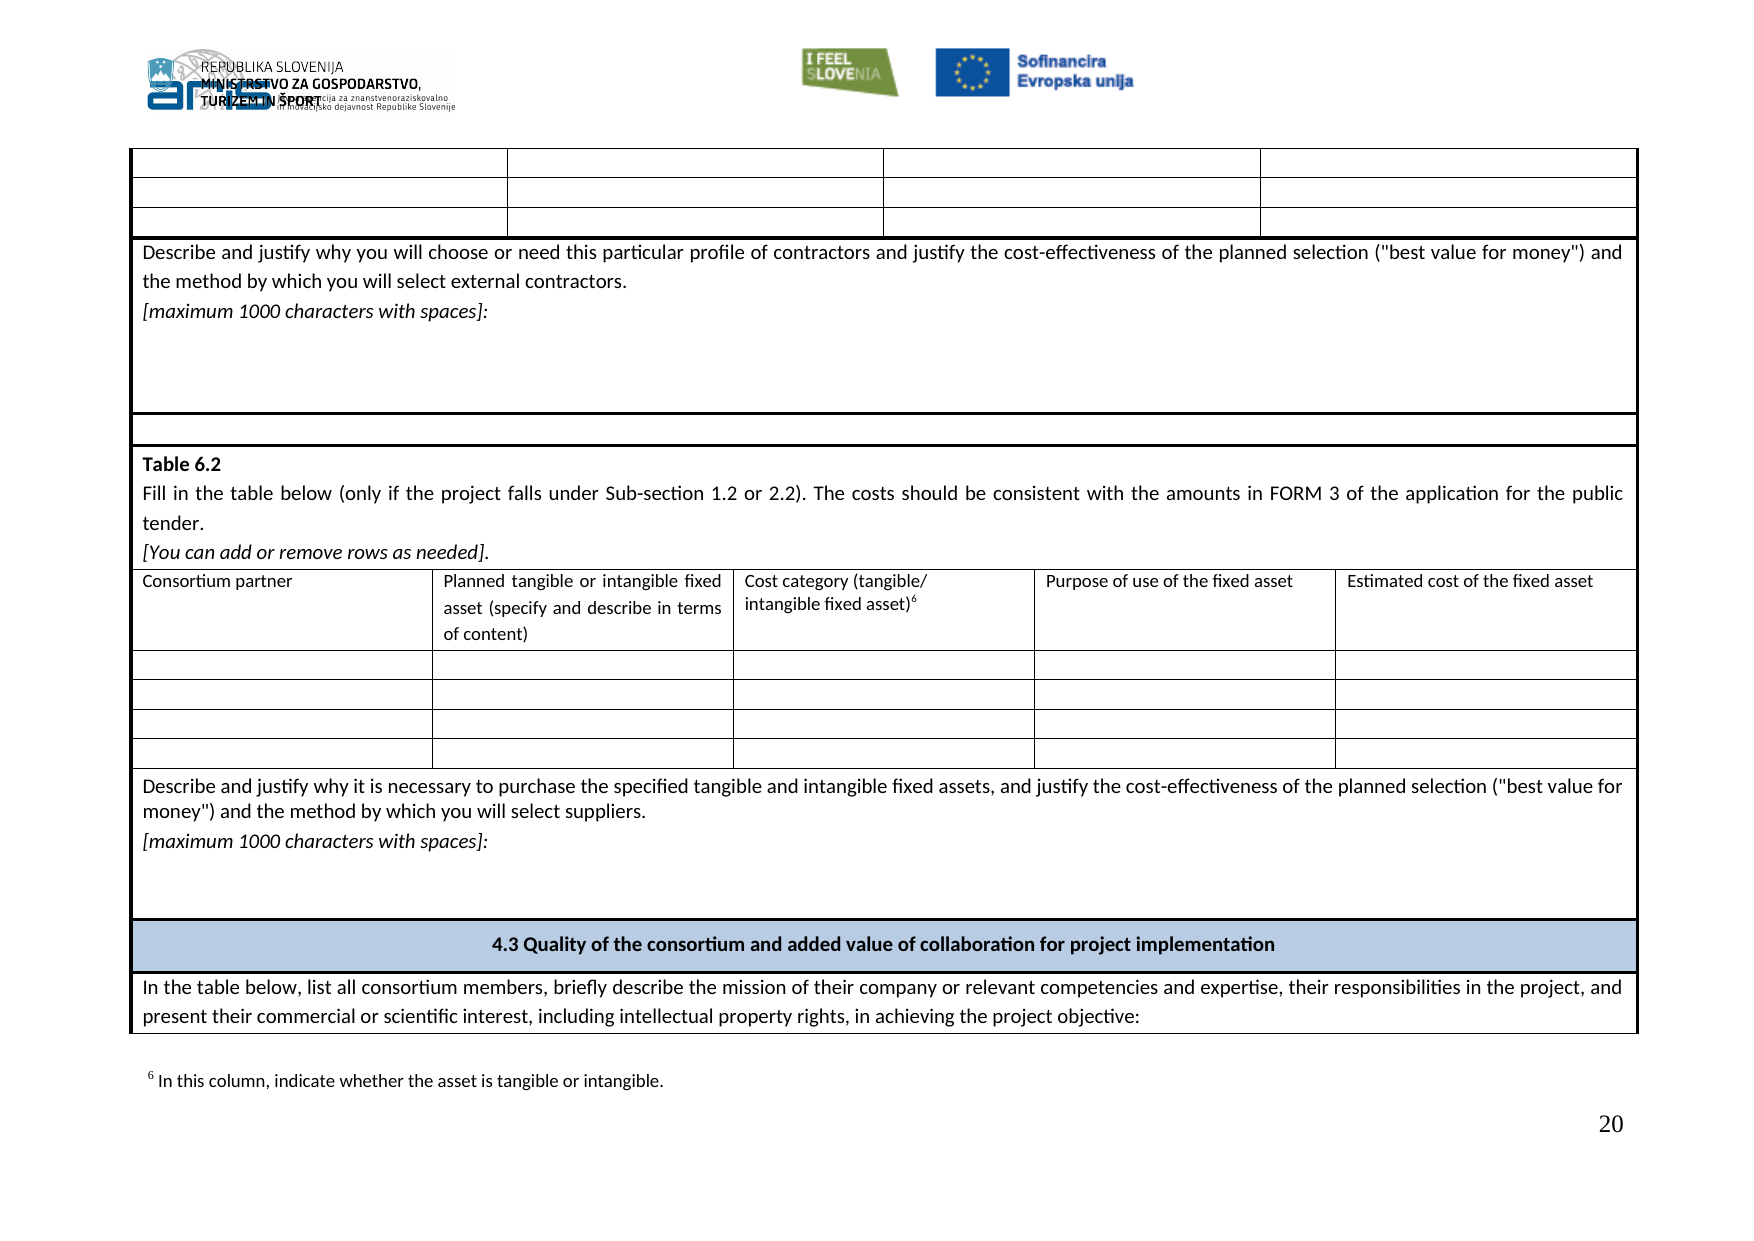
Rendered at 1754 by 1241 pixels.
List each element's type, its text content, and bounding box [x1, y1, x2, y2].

table_cell [133, 178, 507, 207]
table_cell Purpose of use of the fixed asset [1035, 570, 1335, 649]
table_cell [508, 208, 883, 236]
table_cell [133, 680, 432, 709]
table_cell [884, 208, 1260, 236]
table_cell [133, 208, 507, 236]
table_cell [433, 680, 733, 709]
table_cell Planned tangible or intangible fixed asset (specify and describe in terms of content) [433, 570, 733, 649]
table_cell [508, 178, 883, 207]
table_cell [1336, 651, 1636, 679]
table_cell Describe and justify why you will choose or need this particular profile of contractors and justify the cost-effectiveness of the planned selection ("best value for money") and the method by which you will select external contractors. [maximum 1000 characters with spaces]: [133, 240, 1636, 412]
table_cell [1336, 710, 1636, 738]
table_cell In the table below, list all consortium members, briefly describe the mission of their company or relevant competencies and expertise, their responsibilities in the project, and present their commercial or scientific interest, including intellectual property rights, in achieving the project objective: [133, 974, 1636, 1033]
table_cell Table 6.2 Fill in the table below (only if the project falls under Sub-section 1.2 or 2.2). The costs should be consistent with the amounts in FORM 3 of the application for the public tender. [You can add or remove rows as needed]. [133, 447, 1636, 568]
table_cell [1035, 710, 1335, 738]
table_cell [133, 739, 432, 768]
table_cell [1261, 149, 1636, 177]
table_cell Consortium partner [133, 570, 432, 649]
table_cell [133, 710, 432, 738]
table_cell [734, 739, 1034, 768]
table_cell [734, 710, 1034, 738]
table_cell [1035, 651, 1335, 679]
table_cell Describe and justify why it is necessary to purchase the specified tangible and intangible fixed assets, and justify the cost-effectiveness of the planned selection ("best value for money") and the method by which you will select suppliers. [maximum 1000 characters with spaces]: [133, 769, 1636, 918]
table_cell [734, 651, 1034, 679]
table_cell [508, 149, 883, 177]
table_cell [1035, 739, 1335, 768]
table_cell [433, 651, 733, 679]
table_cell [433, 710, 733, 738]
table_cell 4.3 Quality of the consortium and added value of collaboration for project implementation [133, 921, 1636, 971]
table_cell [1261, 178, 1636, 207]
table_cell [133, 651, 432, 679]
picture [776, 31, 1162, 108]
picture [147, 49, 456, 113]
table_cell [1261, 208, 1636, 236]
table_cell [734, 680, 1034, 709]
table_cell [1336, 680, 1636, 709]
table_cell [433, 739, 733, 768]
table_cell [884, 178, 1260, 207]
table_cell [1035, 680, 1335, 709]
table_cell Estimated cost of the fixed asset [1336, 570, 1636, 649]
table_cell [884, 149, 1260, 177]
table_cell Cost category (tangible/ intangible fixed asset) [734, 570, 1034, 649]
table_cell [1336, 739, 1636, 768]
table_cell [133, 149, 507, 177]
table_cell [133, 415, 1636, 444]
